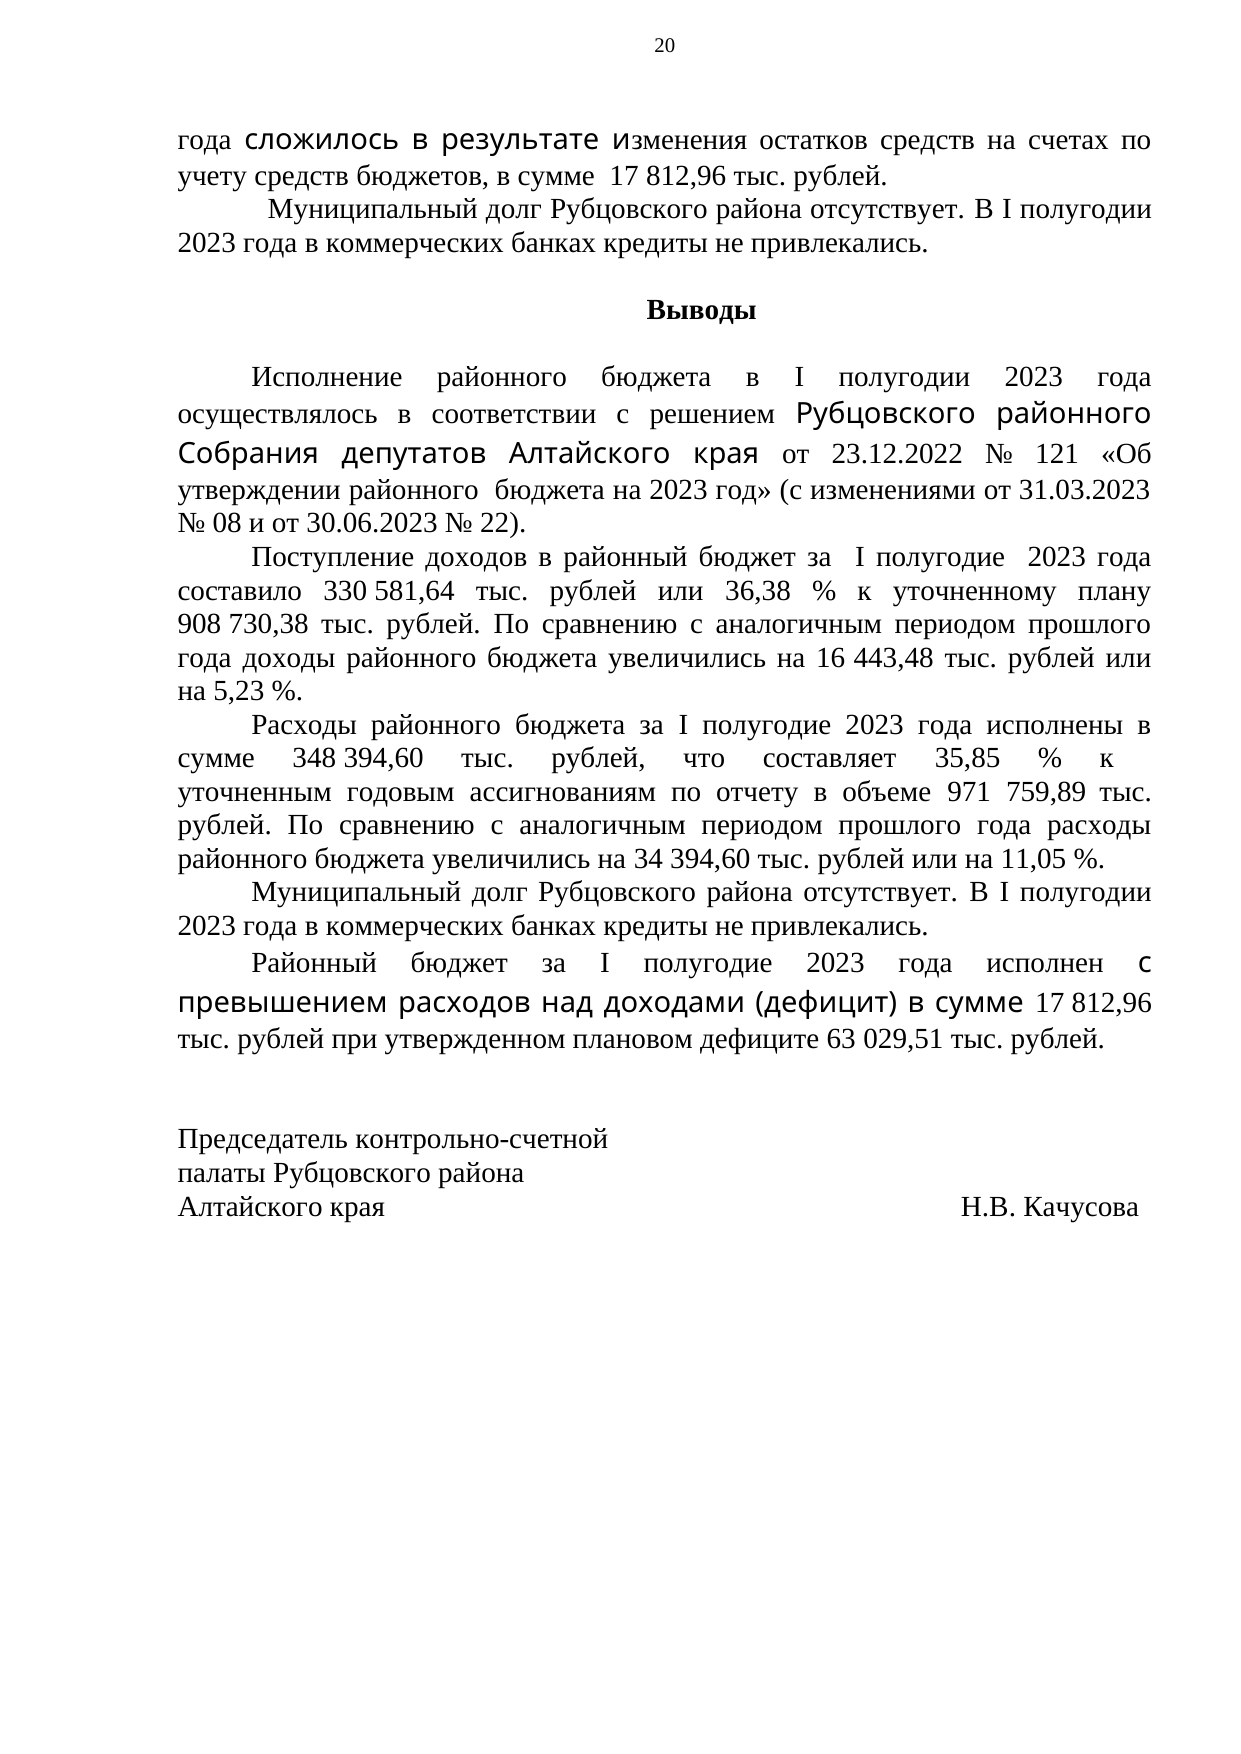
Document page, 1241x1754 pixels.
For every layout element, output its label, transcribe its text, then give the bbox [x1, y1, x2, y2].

text Районный бюджет за I полугодие 2023 года исполнен с превышением расходов над доходами (дефицит) в сумме 17 812,96 тыс. рублей при утвержденном плановом дефиците 63 029,51 тыс. рублей. [177, 942, 1152, 1054]
text Исполнение районного бюджета в I полугодии 2023 года осуществлялось в соответствии с решением Рубцовского районного Собрания депутатов Алтайского края от 23.12.2022 № 121 «Об утверждении районного бюджета на 2023 год» (с изменениями от 31.03.2023 № 08 и от 30.06.2023 № 22). [177, 359, 1152, 539]
text Выводы [177, 292, 1152, 326]
text Муниципальный долг Рубцовского района отсутствует. В I полугодии 2023 года в коммерческих банках кредиты не привлекались. [177, 191, 1152, 258]
text Расходы районного бюджета за I полугодие 2023 года исполнены в сумме 348 394,60 тыс. рублей, что составляет 35,85 % к уточненным годовым ассигнованиям по отчету в объеме 971 759,89 тыс. рублей. По сравнению с аналогичным периодом прошлого года расходы районного бюджета увеличились на 34 394,60 тыс. рублей или на 11,05 %. [177, 707, 1152, 874]
text Алтайского края Н.В. Качусова [177, 1189, 1152, 1222]
text Председатель контрольно-счетной [177, 1122, 1152, 1155]
text палаты Рубцовского района [177, 1155, 1152, 1189]
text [177, 118, 1152, 191]
text Поступление доходов в районный бюджет за I полугодие 2023 года составило 330 581,64 тыс. рублей или 36,38 % к уточненному плану 908 730,38 тыс. рублей. По сравнению с аналогичным периодом прошлого года доходы районного бюджета увеличились на 16 443,48 тыс. рублей или на 5,23 %. [177, 539, 1152, 707]
text Муниципальный долг Рубцовского района отсутствует. В I полугодии 2023 года в коммерческих банках кредиты не привлекались. [177, 874, 1152, 942]
